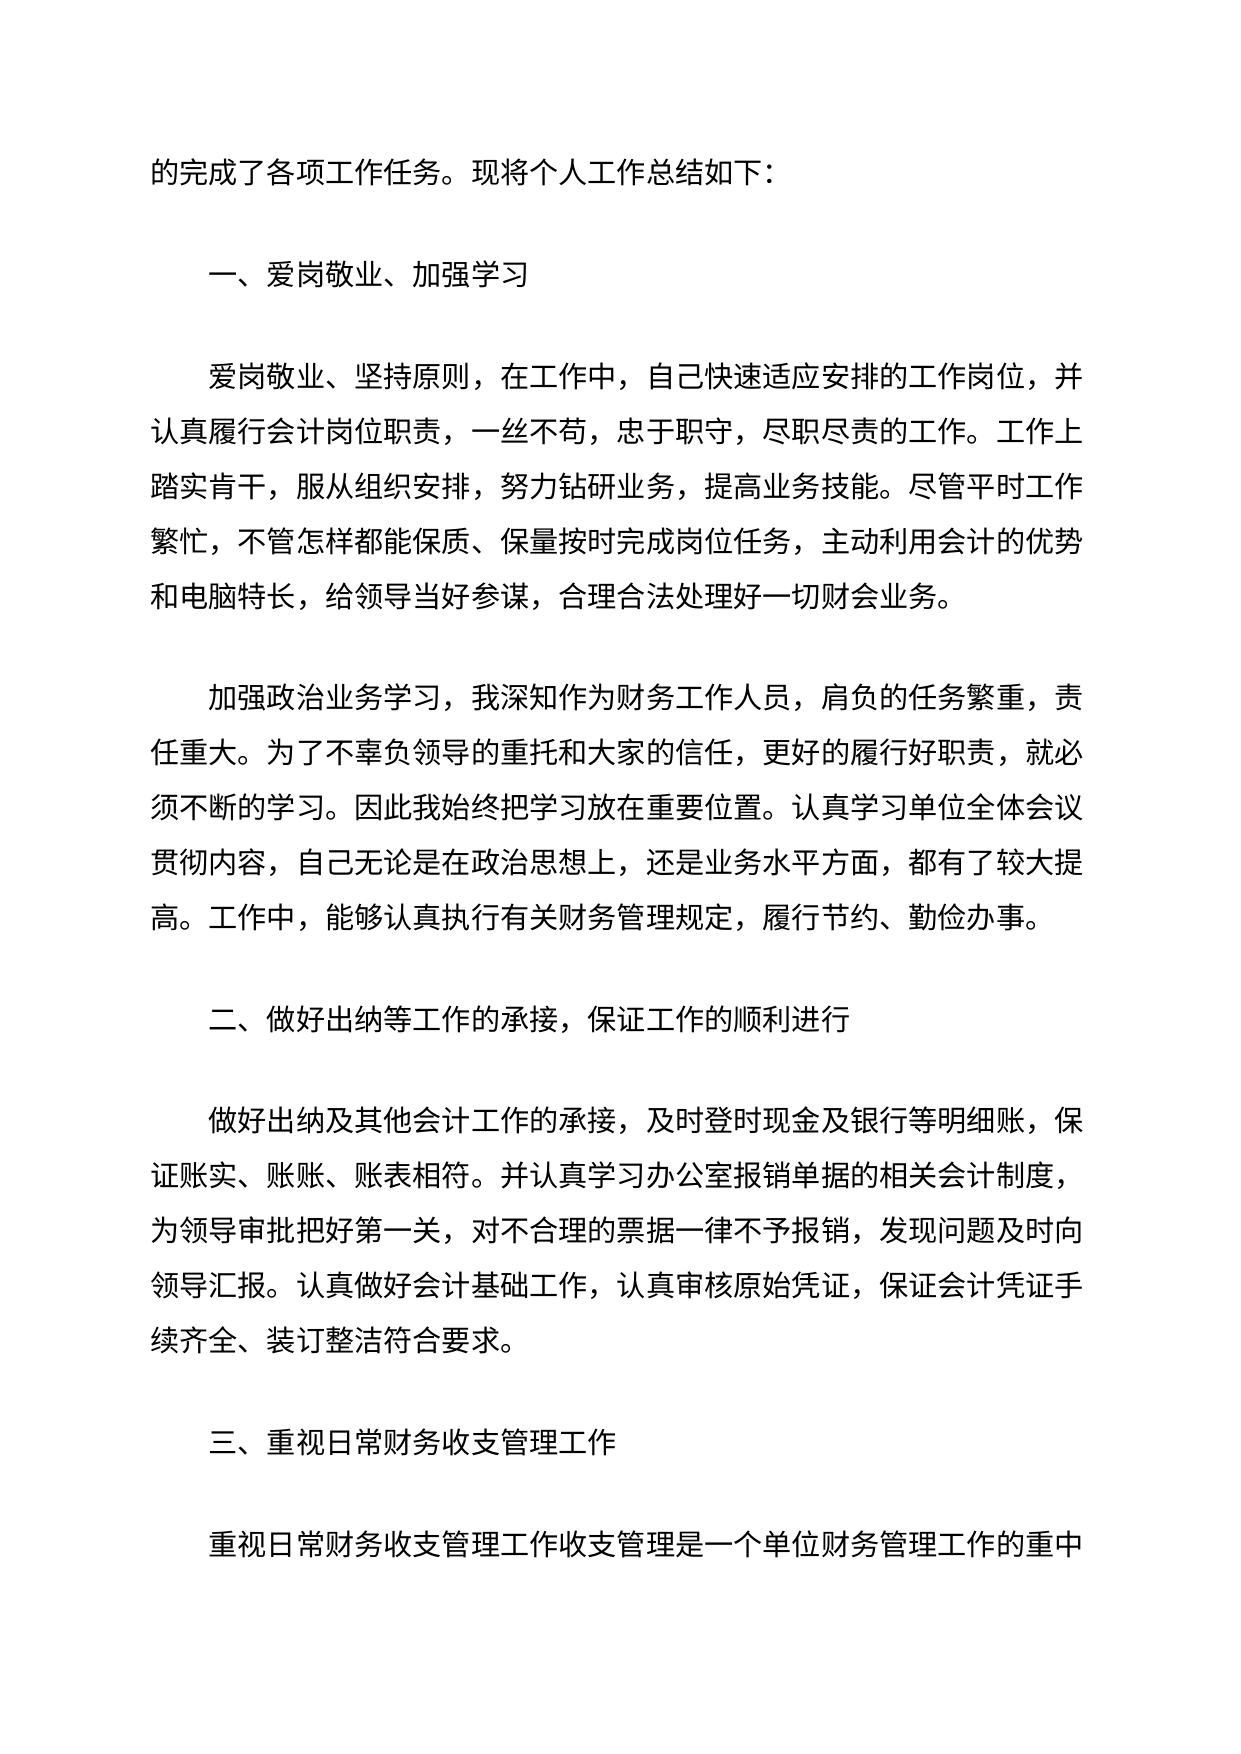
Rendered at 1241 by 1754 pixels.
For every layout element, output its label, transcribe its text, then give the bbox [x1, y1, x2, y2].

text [150, 1521, 1090, 1563]
text 一、爱岗敬业、加强学习 [150, 252, 1090, 294]
text 加强政治业务学习，我深知作为财务工作人员，肩负的任务繁重，责任重大。为了不辜负领导的重托和大家的信任，更好的履行好职责，就必须不断的学习。因此我始终把学习放在重要位置。认真学习单位全体会议贯彻内容，自己无论是在政治思想上，还是业务水平方面，都有了较大提高。工作中，能够认真执行有关财务管理规定，履行节约、勤俭办事。 [150, 675, 1090, 937]
text 爱岗敬业、坚持原则，在工作中，自己快速适应安排的工作岗位，并认真履行会计岗位职责，一丝不苟，忠于职守，尽职尽责的工作。工作上踏实肯干，服从组织安排，努力钻研业务，提高业务技能。尽管平时工作繁忙，不管怎样都能保质、保量按时完成岗位任务，主动利用会计的优势和电脑特长，给领导当好参谋，合理合法处理好一切财会业务。 [150, 353, 1090, 615]
text 三、重视日常财务收支管理工作 [150, 1419, 1090, 1462]
text 二、做好出纳等工作的承接，保证工作的顺利进行 [150, 996, 1090, 1038]
text 做好出纳及其他会计工作的承接，及时登时现金及银行等明细账，保证账实、账账、账表相符。并认真学习办公室报销单据的相关会计制度，为领导审批把好第一关，对不合理的票据一律不予报销，发现问题及时向领导汇报。认真做好会计基础工作，认真审核原始凭证，保证会计凭证手续齐全、装订整洁符合要求。 [150, 1098, 1090, 1360]
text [150, 150, 1090, 192]
